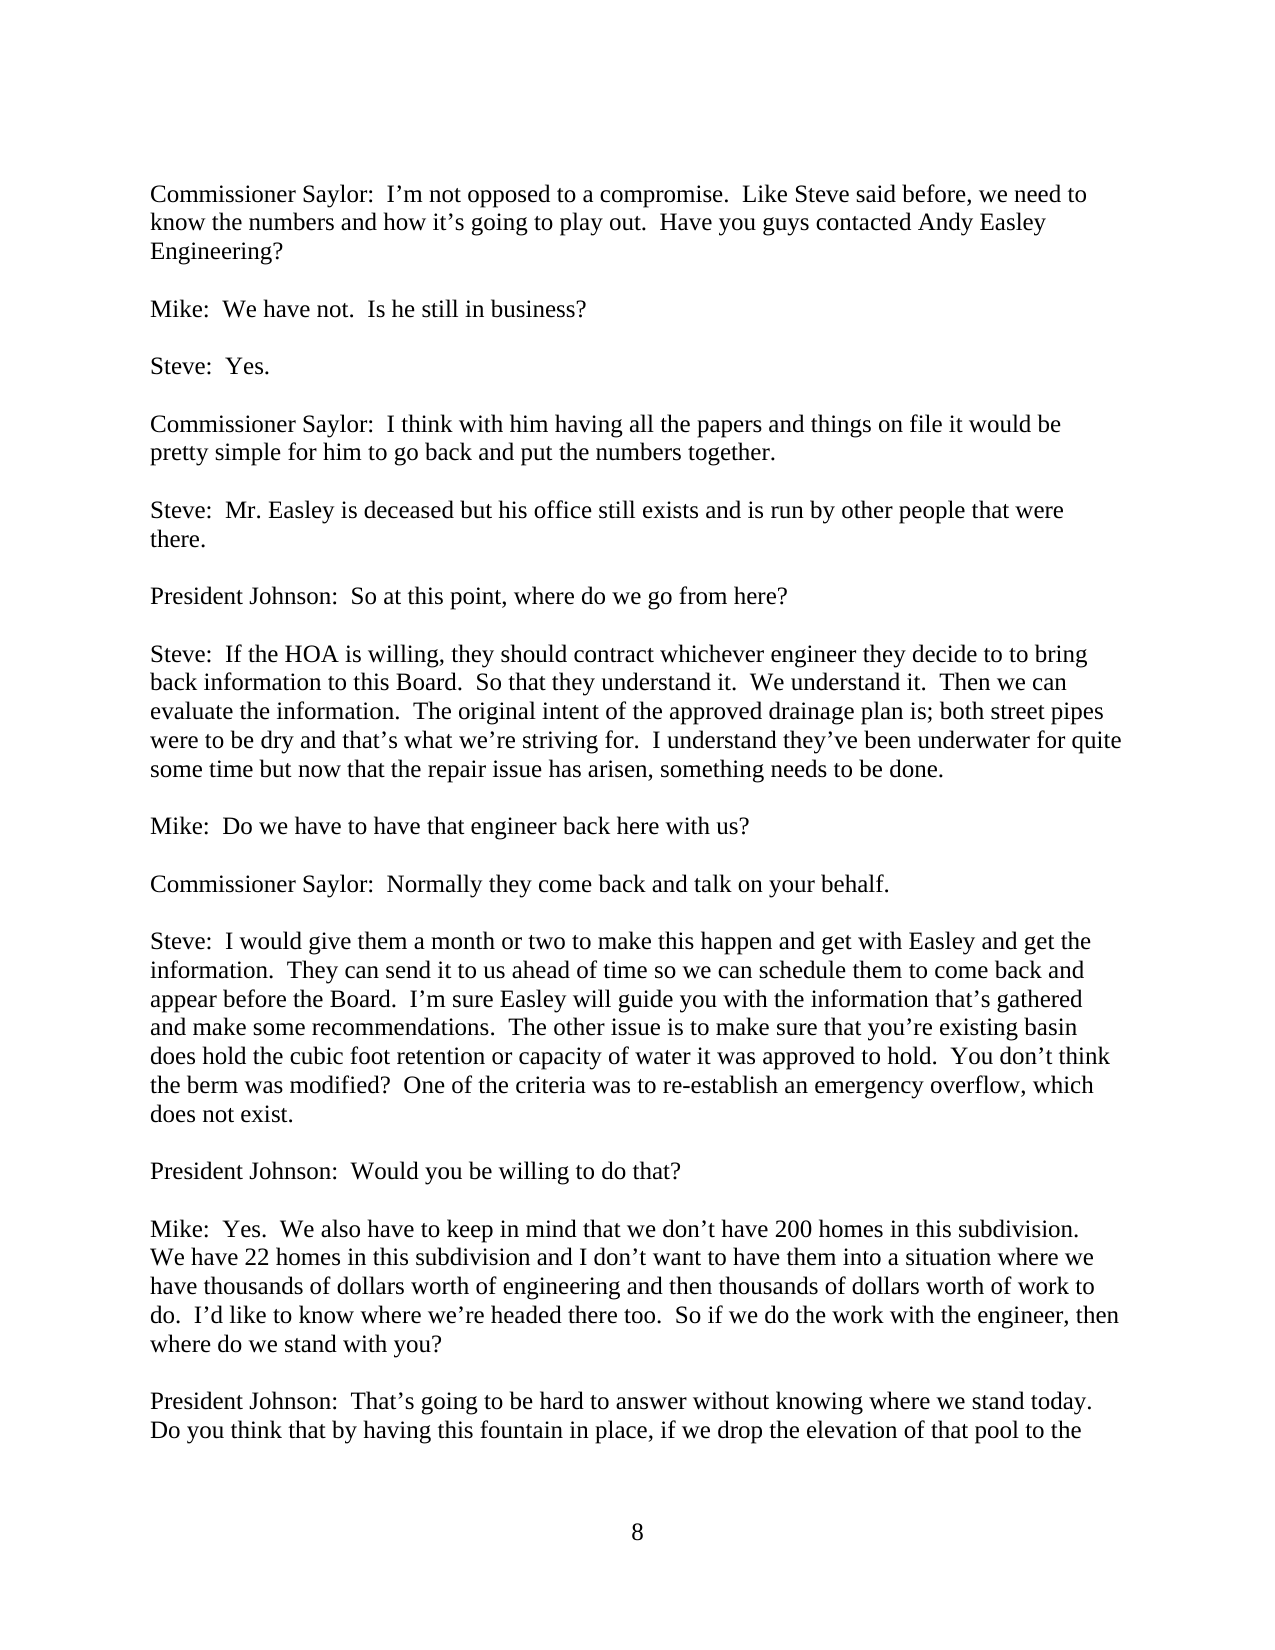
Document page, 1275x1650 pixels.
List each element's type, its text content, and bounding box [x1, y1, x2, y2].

text Steve: If the HOA is willing, they should contract whichever engineer they decide to to bring back information to this Board. So that they understand it. We understand it. Then we can evaluate the information. The original intent of the approved drainage plan is; both street pipes were to be dry and that’s what we’re striving for. I understand they’ve been underwater for quite some time but now that the repair issue has arisen, something needs to be done. [150, 639, 1125, 782]
text Commissioner Saylor: I’m not opposed to a compromise. Like Steve said before, we need to know the numbers and how it’s going to play out. Have you guys contacted Andy Easley Engineering? [150, 179, 1125, 265]
text Commissioner Saylor: Normally they come back and talk on your behalf. [150, 869, 1125, 897]
text Mike: Do we have to have that engineer back here with us? [150, 811, 1125, 840]
text Mike: Yes. We also have to keep in mind that we don’t have 200 homes in this subdivision. We have 22 homes in this subdivision and I don’t want to have them into a situation where we have thousands of dollars worth of engineering and then thousands of dollars worth of work to do. I’d like to know where we’re headed there too. So if we do the work with the engineer, then where do we stand with you? [150, 1214, 1125, 1357]
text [150, 1386, 1125, 1444]
text Mike: We have not. Is he still in business? [150, 294, 1125, 322]
text President Johnson: So at this point, where do we go from here? [150, 581, 1125, 610]
text President Johnson: Would you be willing to do that? [150, 1156, 1125, 1185]
text Steve: Mr. Easley is deceased but his office still exists and is run by other people that were there. [150, 495, 1125, 552]
text Commissioner Saylor: I think with him having all the papers and things on file it would be pretty simple for him to go back and put the numbers together. [150, 409, 1125, 466]
text Steve: Yes. [150, 351, 1125, 380]
text Steve: I would give them a month or two to make this happen and get with Easley and get the information. They can send it to us ahead of time so we can schedule them to come back and appear before the Board. I’m sure Easley will guide you with the information that’s gathered and make some recommendations. The other issue is to make sure that you’re existing basin does hold the cubic foot retention or capacity of water it was approved to hold. You don’t think the berm was modified? One of the criteria was to re-establish an emergency overflow, which does not exist. [150, 926, 1125, 1127]
